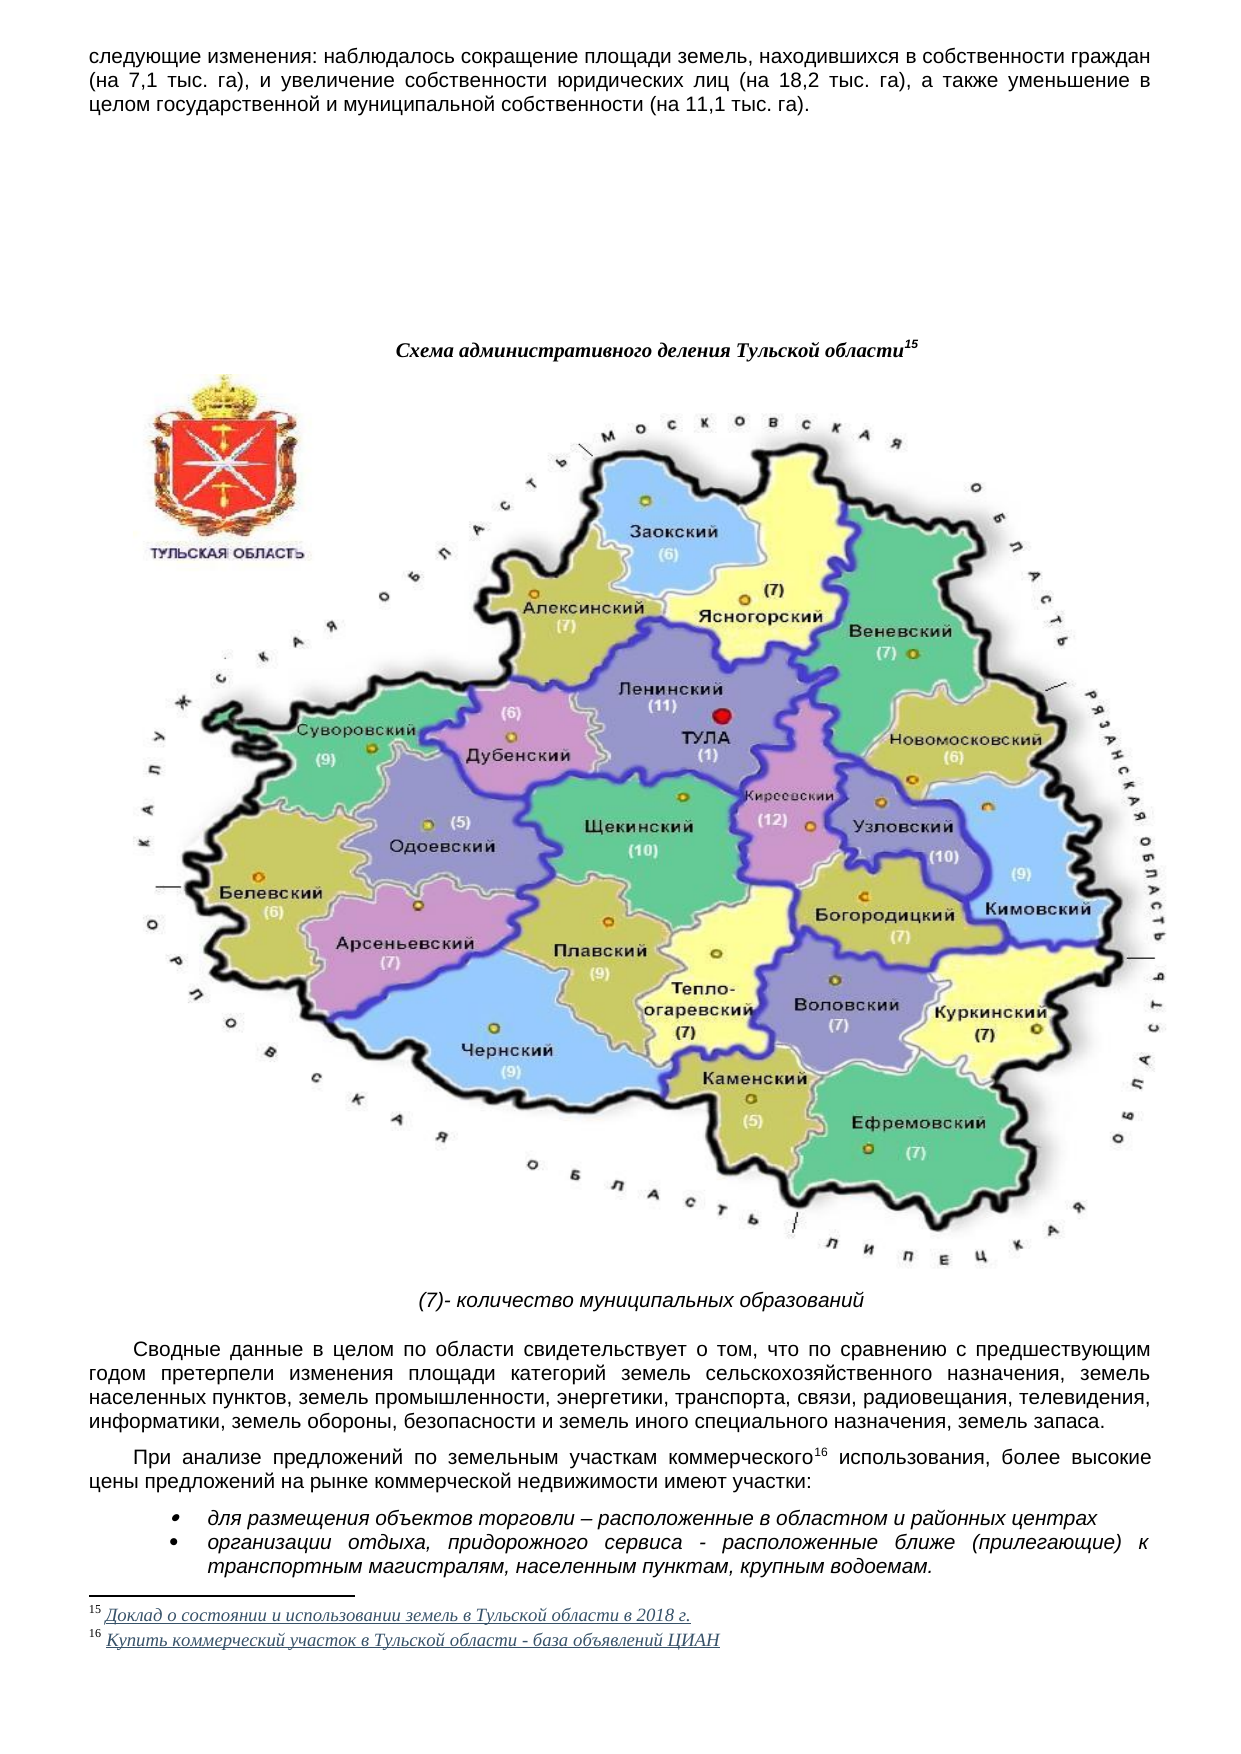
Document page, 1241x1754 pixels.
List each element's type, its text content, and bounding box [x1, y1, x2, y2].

text Схема административного деления Тульской области [89, 337, 1152, 362]
picture [132, 374, 1179, 1276]
text При анализе предложений по земельным участкам коммерческого использования, более высокие цены предложений на рынке коммерческой недвижимости имеют участки: [89, 1445, 1152, 1493]
list для размещения объектов торговли – расположенные в областном и районных центрах [170, 1506, 1152, 1530]
text (7)- количество муниципальных образований [89, 1288, 1152, 1312]
list организации отдыха, придорожного сервиса - расположенные ближе (прилегающие) к транспортным магистралям, населенным пунктам, крупным водоемам. [170, 1530, 1152, 1578]
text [89, 44, 1152, 116]
text Сводные данные в целом по области свидетельствует о том, что по сравнению с предшествующим годом претерпели изменения площади категорий земель сельскохозяйственного назначения, земель населенных пунктов, земель промышленности, энергетики, транспорта, связи, радиовещания, телевидения, информатики, земель обороны, безопасности и земель иного специального назначения, земель запаса. [89, 1337, 1152, 1433]
